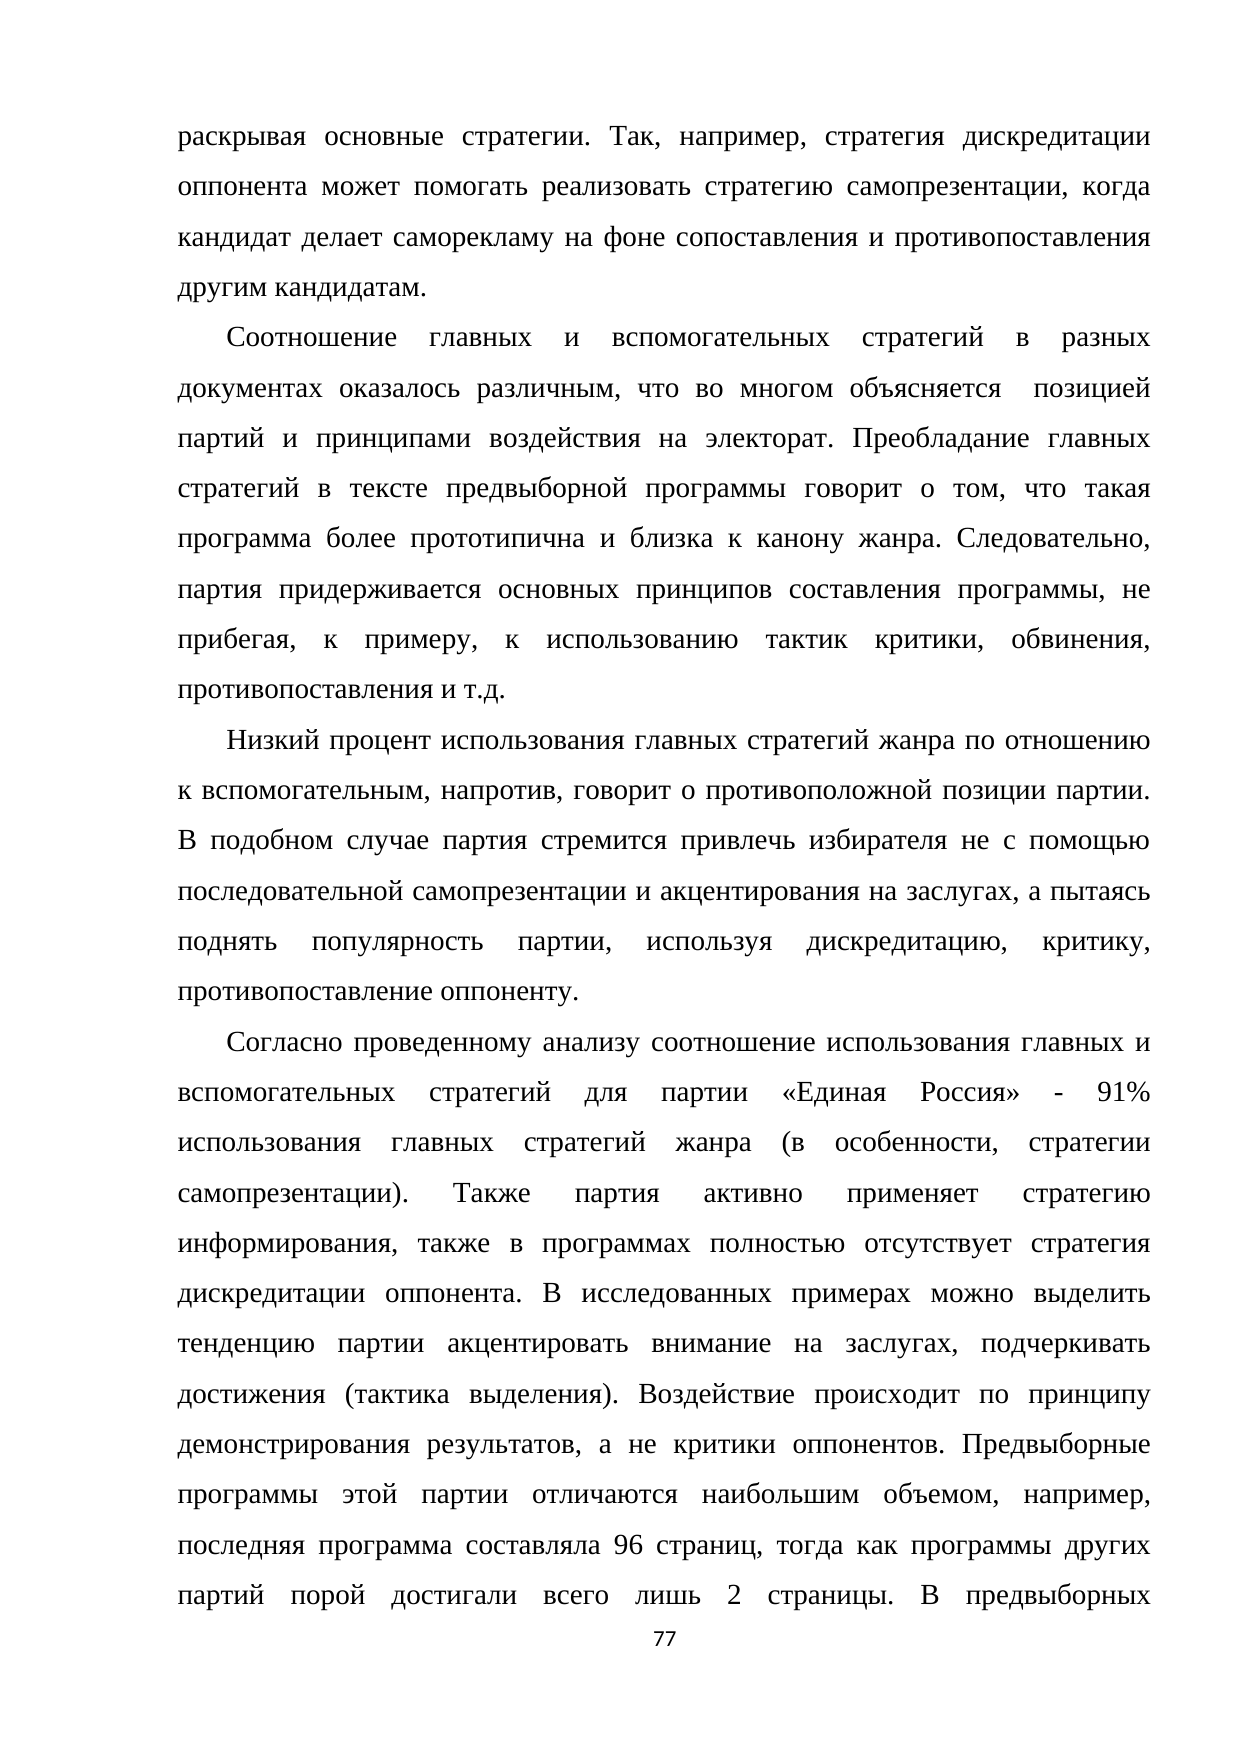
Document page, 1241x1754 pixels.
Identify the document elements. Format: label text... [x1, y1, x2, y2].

text Стратегии дискредитации оппонента и информирования используются в качестве дополнительных стратегий. Они не способствуют реализации коммуникативной цели жанра напрямую, а лишь косвенно, дополняя и раскрывая основные стратегии. Так, например, стратегия дискредитации оппонента может помогать реализовать стратегию самопрезентации, когда кандидат делает саморекламу на фоне сопоставления и противопоставления другим кандидатам. [177, 118, 1152, 453]
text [177, 1175, 1152, 1611]
text Низкий процент использования главных стратегий жанра по отношению к вспомогательным, напротив, говорит о противоположной позиции партии. В подобном случае партия стремится привлечь избирателя не с помощью последовательной самопрезентации и акцентирования на заслугах, а пытаясь поднять популярность партии, используя дискредитацию, критику, противопоставление оппоненту. [177, 873, 1152, 1158]
text Соотношение главных и вспомогательных стратегий в разных документах оказалось различным, что во многом объясняется позицией партий и принципами воздействия на электорат. Преобладание главных стратегий в тексте предвыборной программы говорит о том, что такая программа более прототипична и близка к канону жанра. Следовательно, партия придерживается основных принципов составления программы, не прибегая, к примеру, к использованию тактик критики, обвинения, противопоставления и т.д. [177, 470, 1152, 856]
